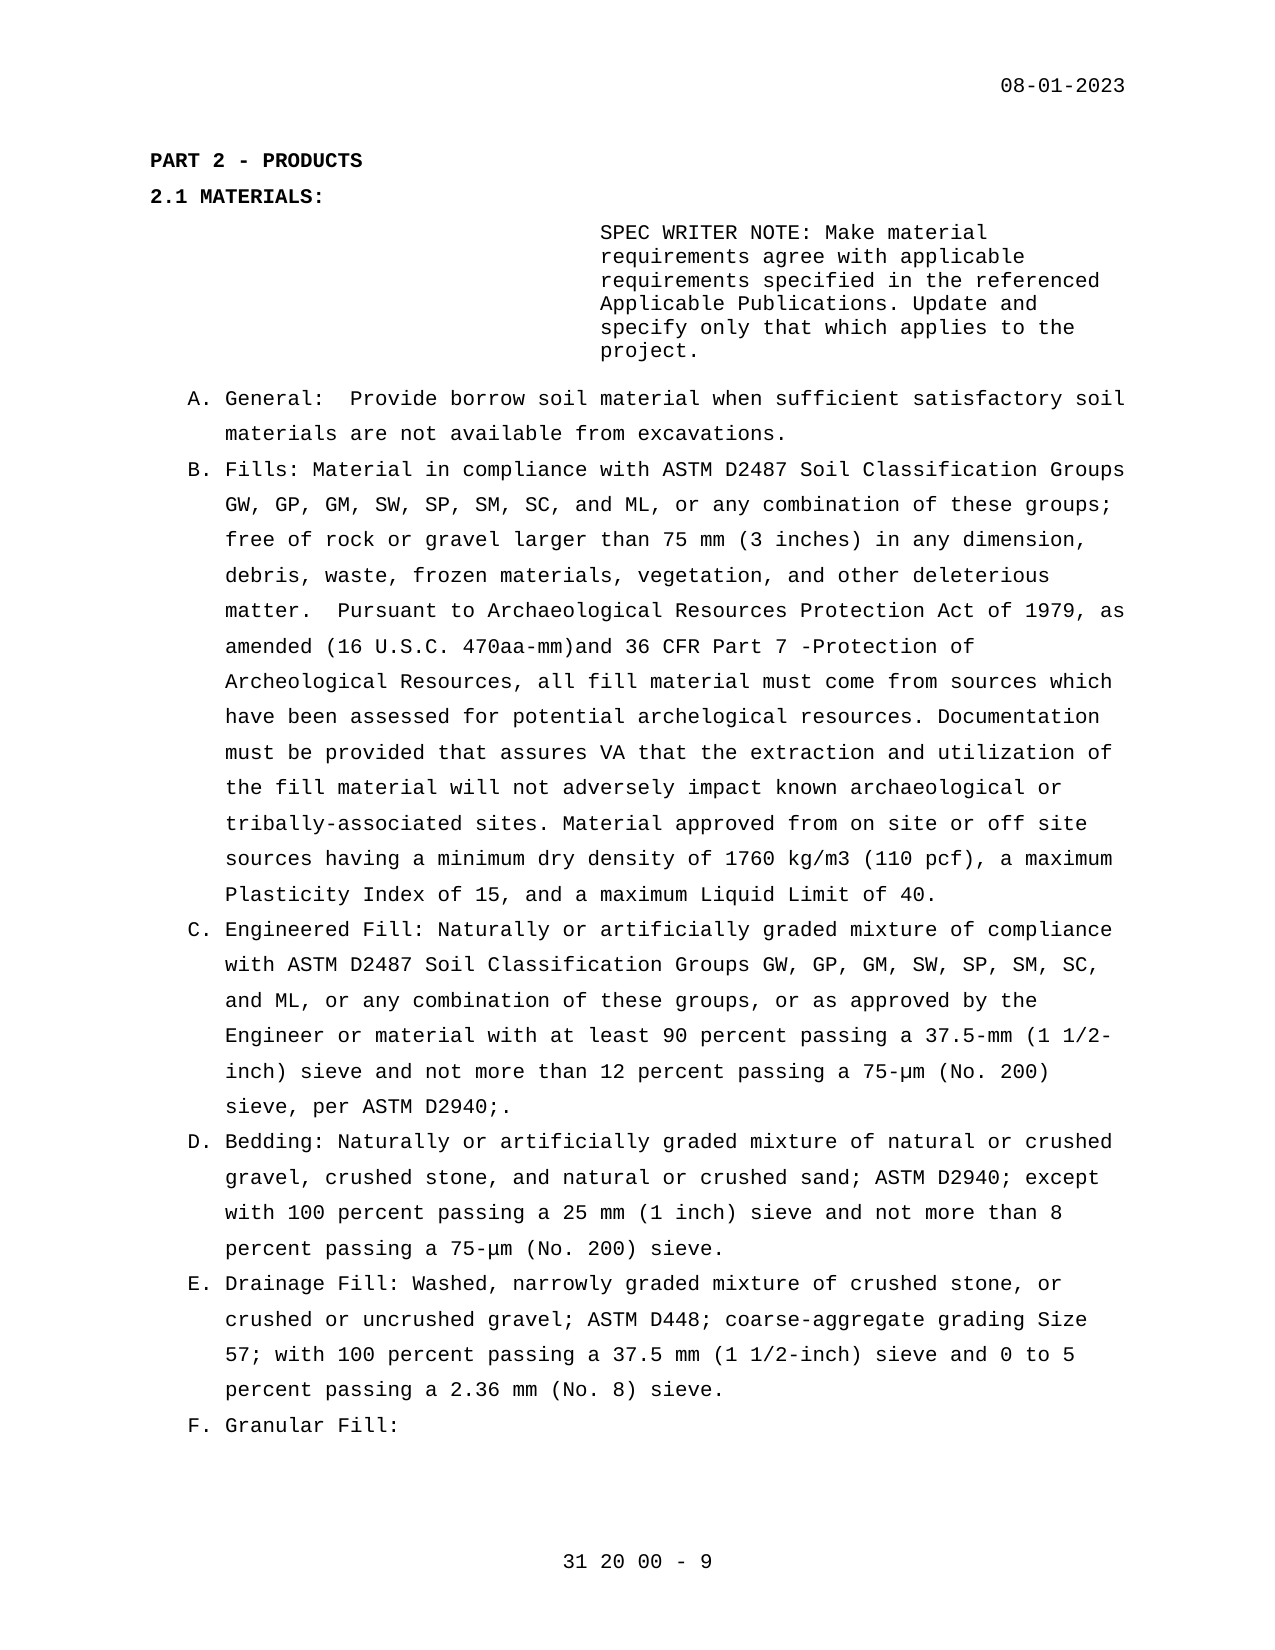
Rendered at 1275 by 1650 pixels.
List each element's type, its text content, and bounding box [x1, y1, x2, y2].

text PART 2 - PRODUCTS [150, 150, 1125, 174]
text SPEC WRITER NOTE: Make material requirements agree with applicable requirements specified in the referenced Applicable Publications. Update and specify only that which applies to the project. [600, 222, 1125, 364]
text 2.1 MATERIALS: [150, 186, 1125, 210]
text F. Granular Fill: [187, 1415, 1125, 1438]
text C. Engineered Fill: Naturally or artificially graded mixture of compliance with ASTM D2487 Soil Classification Groups GW, GP, GM, SW, SP, SM, SC, and ML, or any combination of these groups, or as approved by the Engineer or material with at least 90 percent passing a 37.5-mm (1 1/2-inch) sieve and not more than 12 percent passing a 75-µm (No. 200) sieve, per ASTM D2940;. [187, 919, 1125, 1120]
text E. Drainage Fill: Washed, narrowly graded mixture of crushed stone, or crushed or uncrushed gravel; ASTM D448; coarse-aggregate grading Size 57; with 100 percent passing a 37.5 mm (1 1/2-inch) sieve and 0 to 5 percent passing a 2.36 mm (No. 8) sieve. [187, 1273, 1125, 1403]
text B. Fills: Material in compliance with ASTM D2487 Soil Classification Groups GW, GP, GM, SW, SP, SM, SC, and ML, or any combination of these groups; free of rock or gravel larger than 75 mm (3 inches) in any dimension, debris, waste, frozen materials, vegetation, and other deleterious matter. Pursuant to Archaeological Resources Protection Act of 1979, as amended (16 U.S.C. 470aa-mm)and 36 CFR Part 7 -Protection of Archeological Resources, all fill material must come from sources which have been assessed for potential archelogical resources. Documentation must be provided that assures VA that the extraction and utilization of the fill material will not adversely impact known archaeological or tribally-associated sites. Material approved from on site or off site sources having a minimum dry density of 1760 kg/m3 (110 pcf), a maximum Plasticity Index of 15, and a maximum Liquid Limit of 40. [187, 459, 1125, 907]
text A. General: Provide borrow soil material when sufficient satisfactory soil materials are not available from excavations. [187, 388, 1125, 447]
text D. Bedding: Naturally or artificially graded mixture of natural or crushed gravel, crushed stone, and natural or crushed sand; ASTM D2940; except with 100 percent passing a 25 mm (1 inch) sieve and not more than 8 percent passing a 75-μm (No. 200) sieve. [187, 1132, 1125, 1261]
